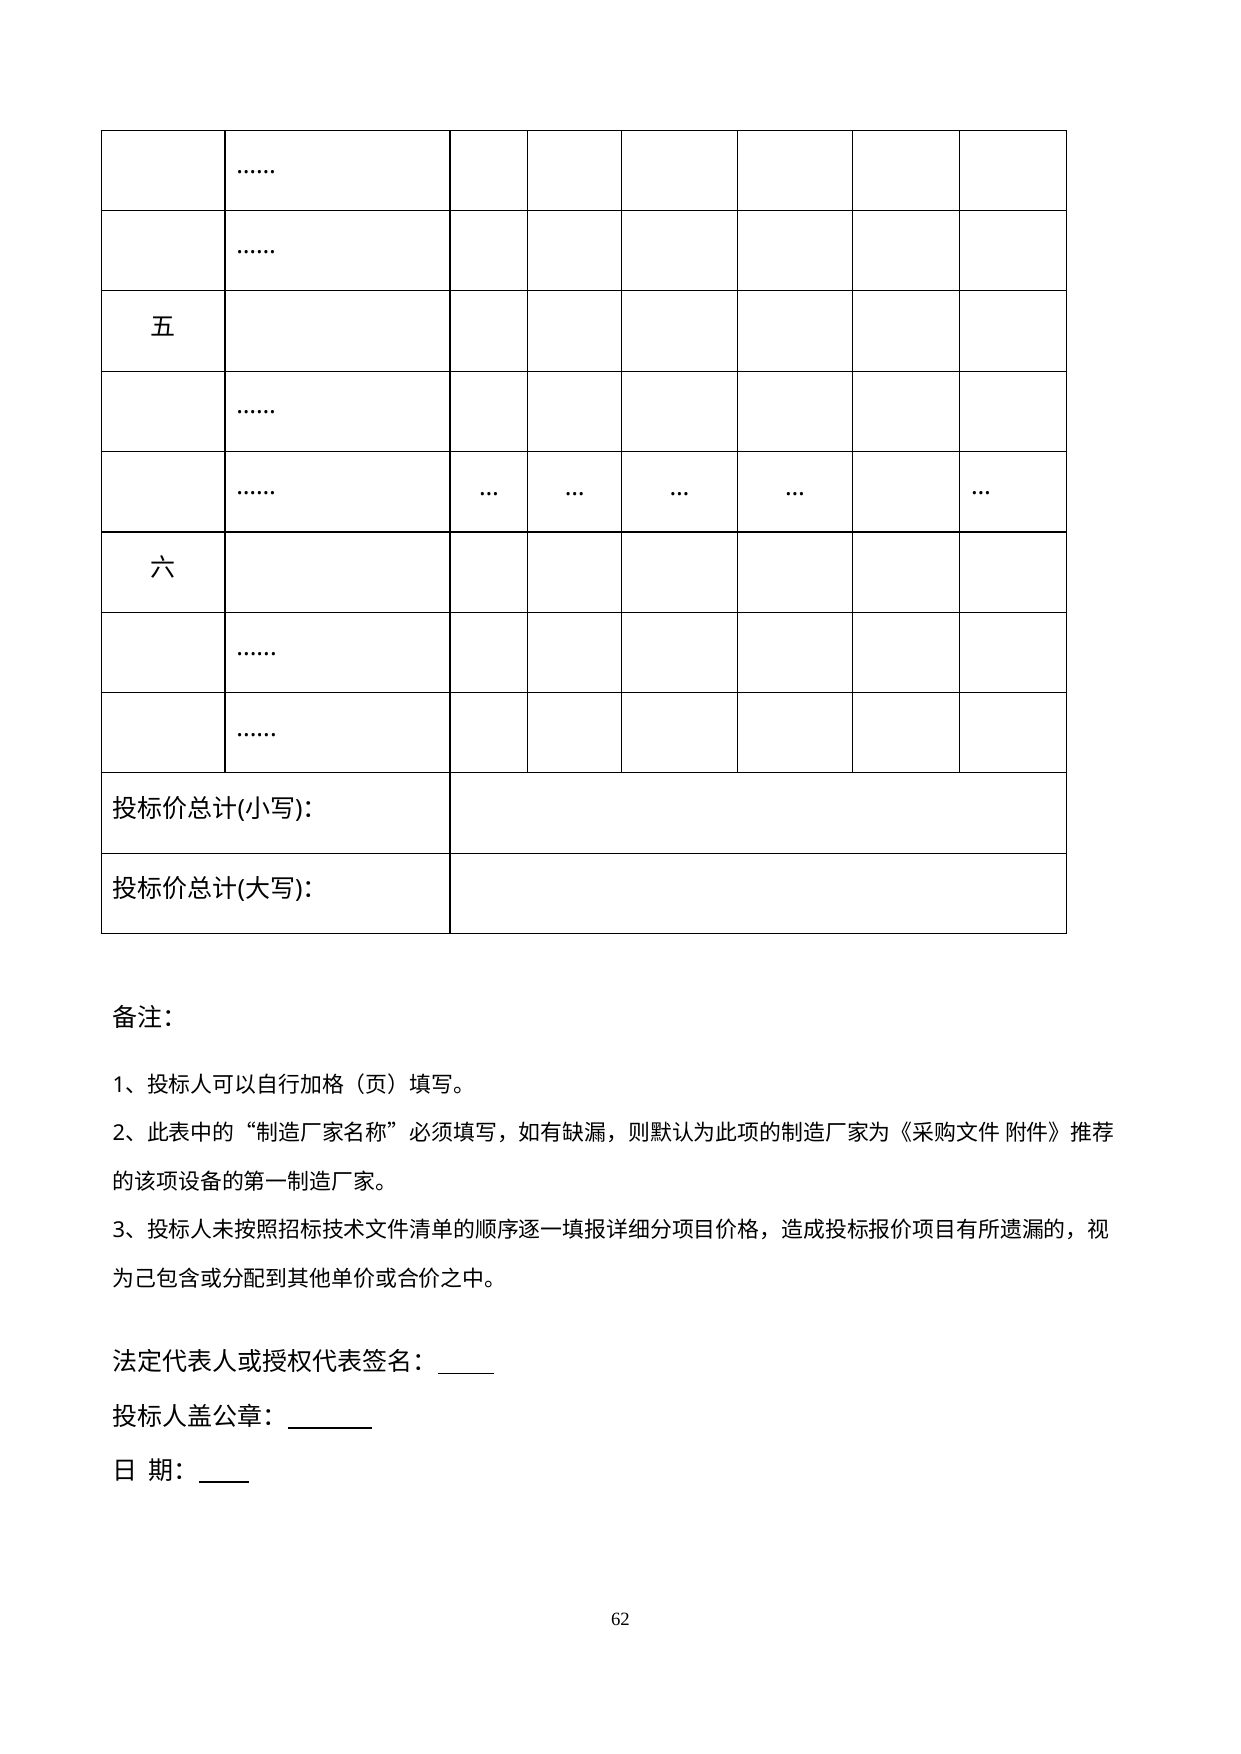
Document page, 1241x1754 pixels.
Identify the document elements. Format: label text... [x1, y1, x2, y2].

table_cell [853, 131, 959, 210]
table_cell … [960, 452, 1066, 531]
text 投标人盖公章： [112, 1396, 1128, 1432]
table_cell 五 [102, 291, 224, 371]
table_cell [622, 613, 737, 692]
table_cell [622, 291, 737, 371]
table_cell … [622, 452, 737, 531]
table_cell ...... [226, 693, 449, 772]
table_cell [528, 693, 621, 772]
table_cell [451, 854, 1066, 933]
table_cell [622, 372, 737, 451]
table_cell [960, 613, 1066, 692]
table_cell [622, 211, 737, 290]
table_cell [451, 211, 527, 290]
table_cell [853, 452, 959, 531]
table_cell …… [226, 452, 449, 531]
table_cell [226, 291, 449, 371]
table_cell …… [226, 131, 449, 210]
table_cell [528, 211, 621, 290]
table_cell [451, 131, 527, 210]
table_cell [102, 613, 224, 692]
table_cell [102, 452, 224, 531]
table_cell …… [226, 372, 449, 451]
table_cell [451, 291, 527, 371]
table_cell [622, 131, 737, 210]
table_cell [528, 131, 621, 210]
table_cell [960, 533, 1066, 612]
table_cell [102, 131, 224, 210]
table_cell [853, 372, 959, 451]
table_cell [102, 693, 224, 772]
text 1、投标人可以自行加格（页）填写。 [112, 1067, 1128, 1099]
table_cell [451, 773, 1066, 853]
table_cell … [451, 452, 527, 531]
text 3、投标人未按照招标技术文件清单的顺序逐一填报详细分项目价格，造成投标报价项目有所遗漏的，视为己包含或分配到其他单价或合价之中。 [112, 1212, 1128, 1293]
table_cell [622, 693, 737, 772]
table_cell [738, 613, 852, 692]
table_cell [960, 693, 1066, 772]
table_cell … [528, 452, 621, 531]
table_cell [622, 533, 737, 612]
table_cell [738, 211, 852, 290]
table_cell [853, 693, 959, 772]
table_cell [451, 613, 527, 692]
table_cell …… [226, 211, 449, 290]
table_cell [960, 211, 1066, 290]
table_cell [226, 533, 449, 612]
table_cell [960, 131, 1066, 210]
table_cell 投标价总计(小写)： [102, 773, 449, 853]
table_cell [738, 291, 852, 371]
table_cell [451, 372, 527, 451]
table_cell [853, 613, 959, 692]
table_cell [738, 533, 852, 612]
table_cell [738, 372, 852, 451]
table_cell [738, 131, 852, 210]
table_cell [528, 372, 621, 451]
table_cell [102, 211, 224, 290]
table_cell 投标价总计(大写)： [102, 854, 449, 933]
table_cell [528, 613, 621, 692]
table_cell [451, 533, 527, 612]
text 备注： [112, 983, 1128, 1048]
table_cell [853, 211, 959, 290]
table_cell ...... [226, 613, 449, 692]
text 2、此表中的“制造厂家名称”必须填写，如有缺漏，则默认为此项的制造厂家为《采购文件 附件》推荐的该项设备的第一制造厂家。 [112, 1115, 1128, 1196]
table_cell [853, 533, 959, 612]
table_cell [528, 291, 621, 371]
table_cell … [738, 452, 852, 531]
table_cell [960, 372, 1066, 451]
table_cell [738, 693, 852, 772]
table_cell [960, 291, 1066, 371]
table_cell [853, 291, 959, 371]
text 法定代表人或授权代表签名： [112, 1342, 1128, 1378]
table_cell 六 [102, 533, 224, 612]
table_cell [102, 372, 224, 451]
table_cell [451, 693, 527, 772]
text 日 期： [112, 1450, 1128, 1487]
table_cell [528, 533, 621, 612]
